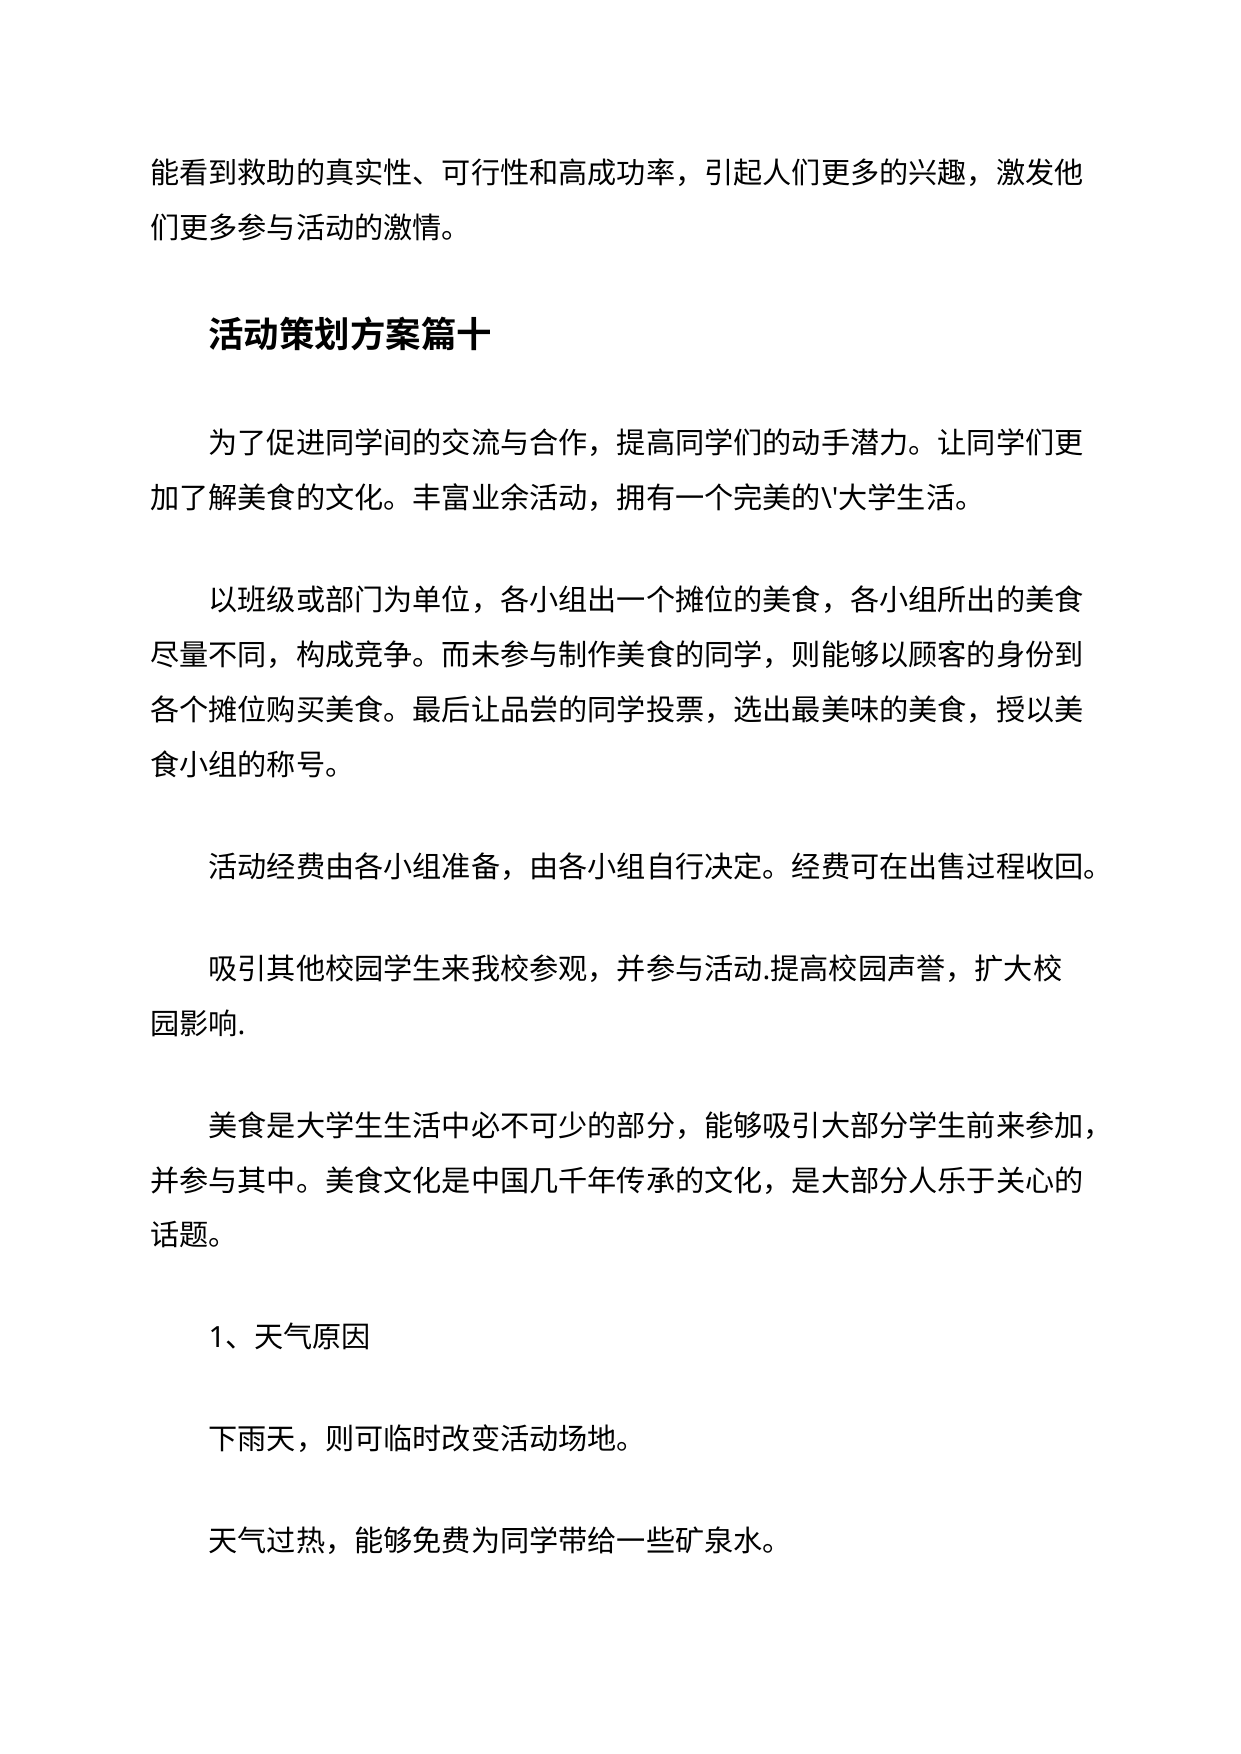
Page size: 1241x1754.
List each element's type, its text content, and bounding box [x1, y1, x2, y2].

text 美食是大学生生活中必不可少的部分，能够吸引大部分学生前来参加，并参与其中。美食文化是中国几千年传承的文化，是大部分人乐于关心的话题。 [150, 1102, 1090, 1254]
text 活动策划方案篇十 [150, 307, 1090, 358]
text 为了促进同学间的交流与合作，提高同学们的动手潜力。让同学们更加了解美食的文化。丰富业余活动，拥有一个完美的\'大学生活。 [150, 420, 1090, 517]
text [150, 150, 1090, 247]
text 1、天气原因 [150, 1314, 1090, 1356]
text 下雨天，则可临时改变活动场地。 [150, 1416, 1090, 1458]
text 天气过热，能够免费为同学带给一些矿泉水。 [150, 1517, 1090, 1560]
text 吸引其他校园学生来我校参观，并参与活动.提高校园声誉，扩大校园影响. [150, 945, 1090, 1043]
text 以班级或部门为单位，各小组出一个摊位的美食，各小组所出的美食尽量不同，构成竞争。而未参与制作美食的同学，则能够以顾客的身份到各个摊位购买美食。最后让品尝的同学投票，选出最美味的美食，授以美食小组的称号。 [150, 577, 1090, 784]
text 活动经费由各小组准备，由各小组自行决定。经费可在出售过程收回。 [150, 843, 1090, 886]
